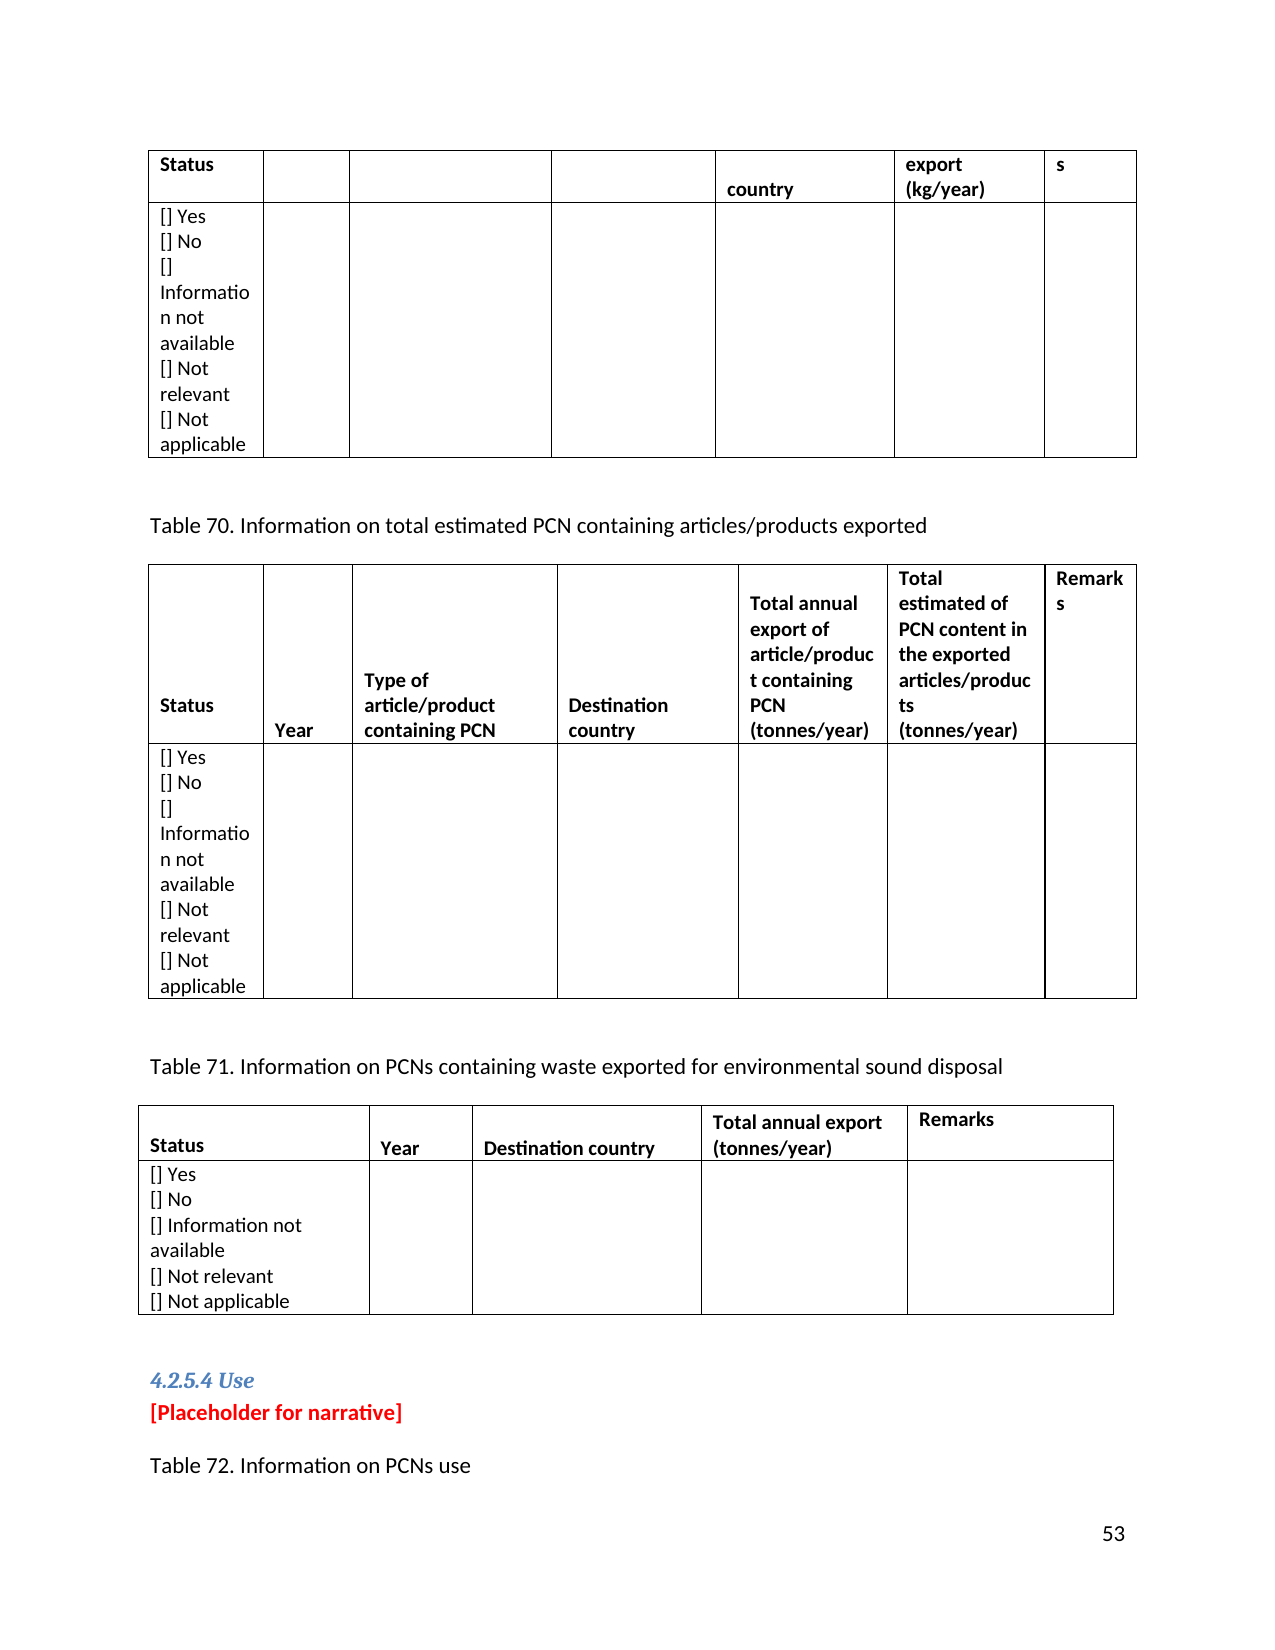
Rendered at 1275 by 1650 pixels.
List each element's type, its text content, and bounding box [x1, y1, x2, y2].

text Table 70. Information on total estimated PCN containing articles/products exported [150, 511, 1125, 539]
text [Placeholder for narrative] [150, 1398, 1125, 1426]
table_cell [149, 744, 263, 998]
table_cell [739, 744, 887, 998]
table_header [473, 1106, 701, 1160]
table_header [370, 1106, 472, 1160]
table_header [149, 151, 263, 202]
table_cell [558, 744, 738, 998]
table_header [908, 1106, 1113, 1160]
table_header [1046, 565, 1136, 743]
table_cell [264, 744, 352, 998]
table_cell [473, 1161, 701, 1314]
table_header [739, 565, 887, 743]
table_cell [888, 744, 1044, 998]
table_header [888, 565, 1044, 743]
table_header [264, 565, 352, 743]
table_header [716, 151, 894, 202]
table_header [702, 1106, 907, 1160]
text Table 72. Information on PCNs use [150, 1451, 1125, 1479]
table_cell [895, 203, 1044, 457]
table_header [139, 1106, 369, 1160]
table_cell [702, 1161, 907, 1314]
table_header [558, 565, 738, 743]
text Table 71. Information on PCNs containing waste exported for environmental sound disposal [150, 1052, 1125, 1080]
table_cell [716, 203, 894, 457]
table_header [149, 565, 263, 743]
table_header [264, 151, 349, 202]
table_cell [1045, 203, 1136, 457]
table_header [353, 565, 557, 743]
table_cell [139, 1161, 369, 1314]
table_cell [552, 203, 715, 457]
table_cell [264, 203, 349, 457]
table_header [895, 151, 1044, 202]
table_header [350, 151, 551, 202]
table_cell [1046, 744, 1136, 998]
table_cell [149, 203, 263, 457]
subtitle 4.2.5.4 Use [150, 1368, 1125, 1394]
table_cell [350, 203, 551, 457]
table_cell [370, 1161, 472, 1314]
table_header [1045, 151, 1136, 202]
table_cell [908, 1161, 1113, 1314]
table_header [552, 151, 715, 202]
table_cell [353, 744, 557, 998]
